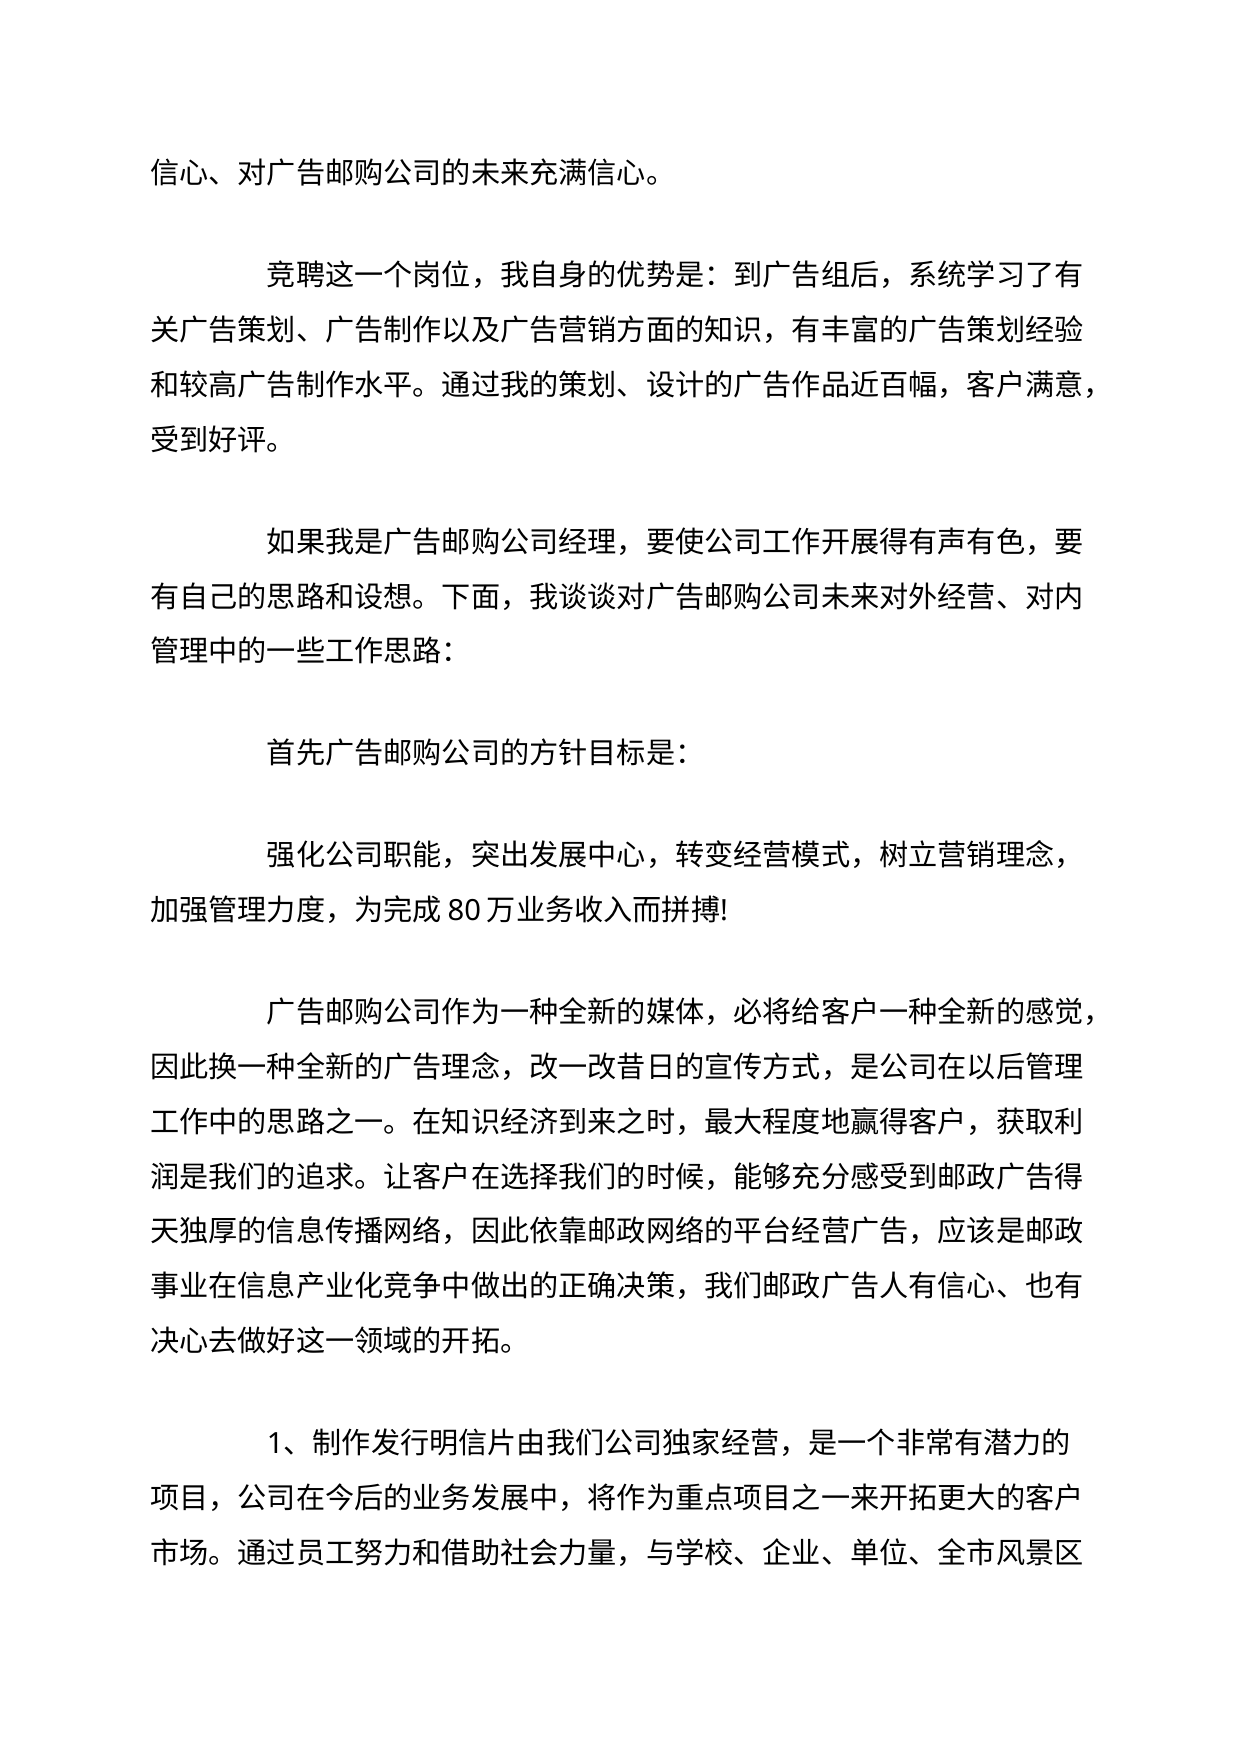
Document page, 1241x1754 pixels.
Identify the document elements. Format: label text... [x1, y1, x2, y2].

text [150, 1419, 1090, 1572]
text 强化公司职能，突出发展中心，转变经营模式，树立营销理念，加强管理力度，为完成80万业务收入而拼搏! [150, 832, 1090, 929]
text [150, 150, 1090, 192]
text 竞聘这一个岗位，我自身的优势是：到广告组后，系统学习了有关广告策划、广告制作以及广告营销方面的知识，有丰富的广告策划经验和较高广告制作水平。通过我的策划、设计的广告作品近百幅，客户满意，受到好评。 [150, 252, 1090, 459]
text 如果我是广告邮购公司经理，要使公司工作开展得有声有色，要有自己的思路和设想。下面，我谈谈对广告邮购公司未来对外经营、对内管理中的一些工作思路： [150, 518, 1090, 670]
text 首先广告邮购公司的方针目标是： [150, 730, 1090, 772]
text 广告邮购公司作为一种全新的媒体，必将给客户一种全新的感觉，因此换一种全新的广告理念，改一改昔日的宣传方式，是公司在以后管理工作中的思路之一。在知识经济到来之时，最大程度地赢得客户，获取利润是我们的追求。让客户在选择我们的时候，能够充分感受到邮政广告得天独厚的信息传播网络，因此依靠邮政网络的平台经营广告，应该是邮政事业在信息产业化竞争中做出的正确决策，我们邮政广告人有信心、也有决心去做好这一领域的开拓。 [150, 988, 1090, 1360]
